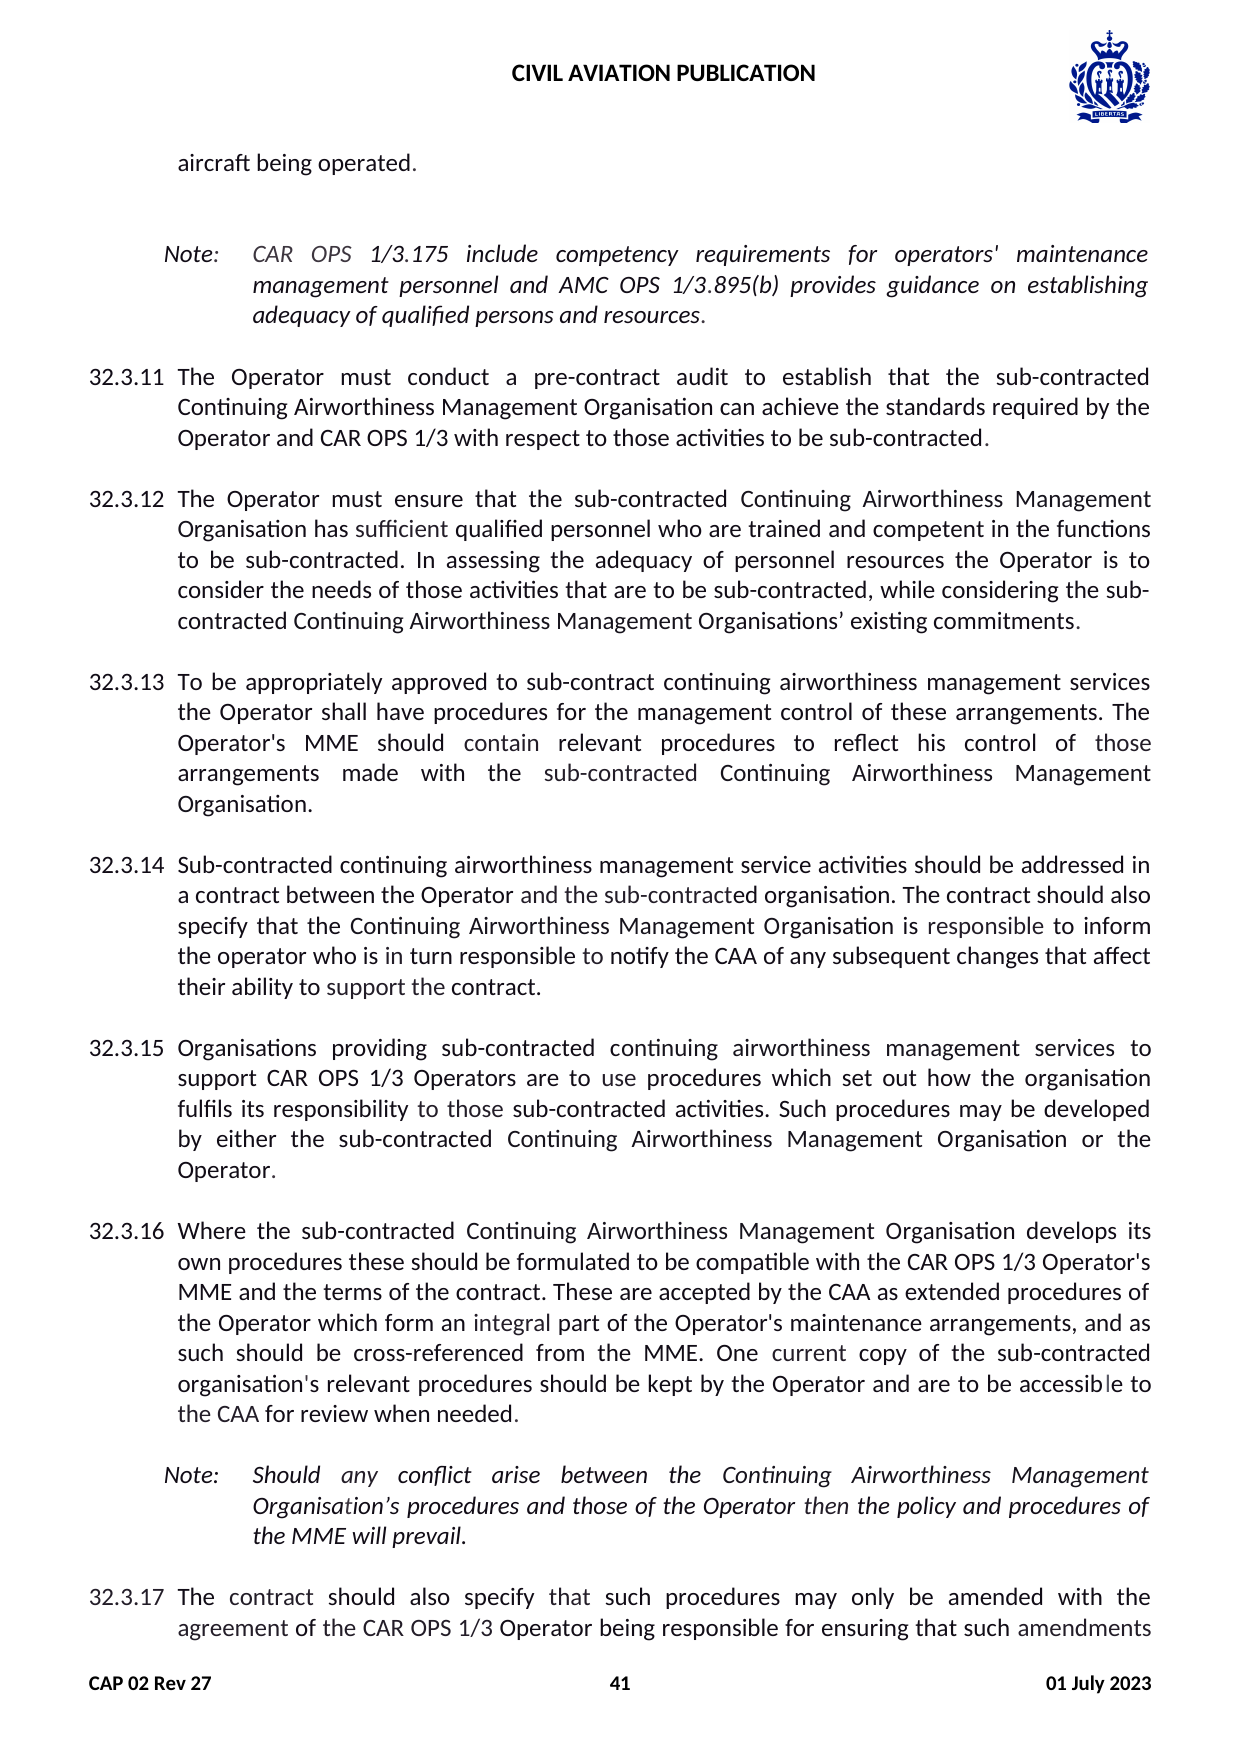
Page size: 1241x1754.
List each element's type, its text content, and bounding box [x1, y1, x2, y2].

list Organisations providing sub-contracted continuing airworthiness management services to support CAR OPS 1/3 Operators are to use procedures which set out how the organisation fulfils its responsibility to those sub-contracted activities. Such procedures may be developed by either the sub-contracted Continuing Airworthiness Management Organisation or the Operator. [88, 1032, 1152, 1185]
list The Operator must ensure that the sub-contracted Continuing Airworthiness Management Organisation has sufficient qualified personnel who are trained and competent in the functions to be sub-contracted. In assessing the adequacy of personnel resources the Operator is to consider the needs of those activities that are to be sub-contracted, while considering the sub-contracted Continuing Airworthiness Management Organisations’ existing commitments. [88, 483, 1152, 635]
list Sub-contracted continuing airworthiness management service activities should be addressed in a contract between the Operator and the sub-contracted organisation. The contract should also specify that the Continuing Airworthiness Management Organisation is responsible to inform the operator who is in turn responsible to notify the CAA of any subsequent changes that affect their ability to support the contract. [88, 849, 1152, 1002]
list The Operator must conduct a pre-contract audit to establish that the sub-contracted Continuing Airworthiness Management Organisation can achieve the standards required by the Operator and CAR OPS 1/3 with respect to those activities to be sub-contracted. [88, 361, 1152, 452]
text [88, 1581, 1152, 1642]
text 32.3.16 Where the sub-contracted Continuing Airworthiness Management Organisation develops its own procedures these should be formulated to be compatible with the CAR OPS 1/3 Operator's MME and the terms of the contract. These are accepted by the CAA as extended procedures of the Operator which form an integral part of the Operator's maintenance arrangements, and as such should be cross-referenced from the MME. One current copy of the sub-contracted organisation's relevant procedures should be kept by the Operator and are to be accessible to the CAA for review when needed. [88, 1215, 1152, 1429]
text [88, 147, 1152, 177]
picture [1069, 30, 1150, 123]
list To be appropriately approved to sub-contract continuing airworthiness management services the Operator shall have procedures for the management control of these arrangements. The Operator's MME should contain relevant procedures to reflect his control of those arrangements made with the sub-contracted Continuing Airworthiness Management Organisation. [88, 666, 1152, 818]
text Note: Should any conflict arise between the Continuing Airworthiness Management Organisation’s procedures and those of the Operator then the policy and procedures of the MME will prevail. [163, 1459, 1152, 1551]
text Note: CAR OPS 1/3.175 include competency requirements for operators' maintenance management personnel and AMC OPS 1/3.895(b) provides guidance on establishing adequacy of qualified persons and resources. [163, 238, 1152, 330]
